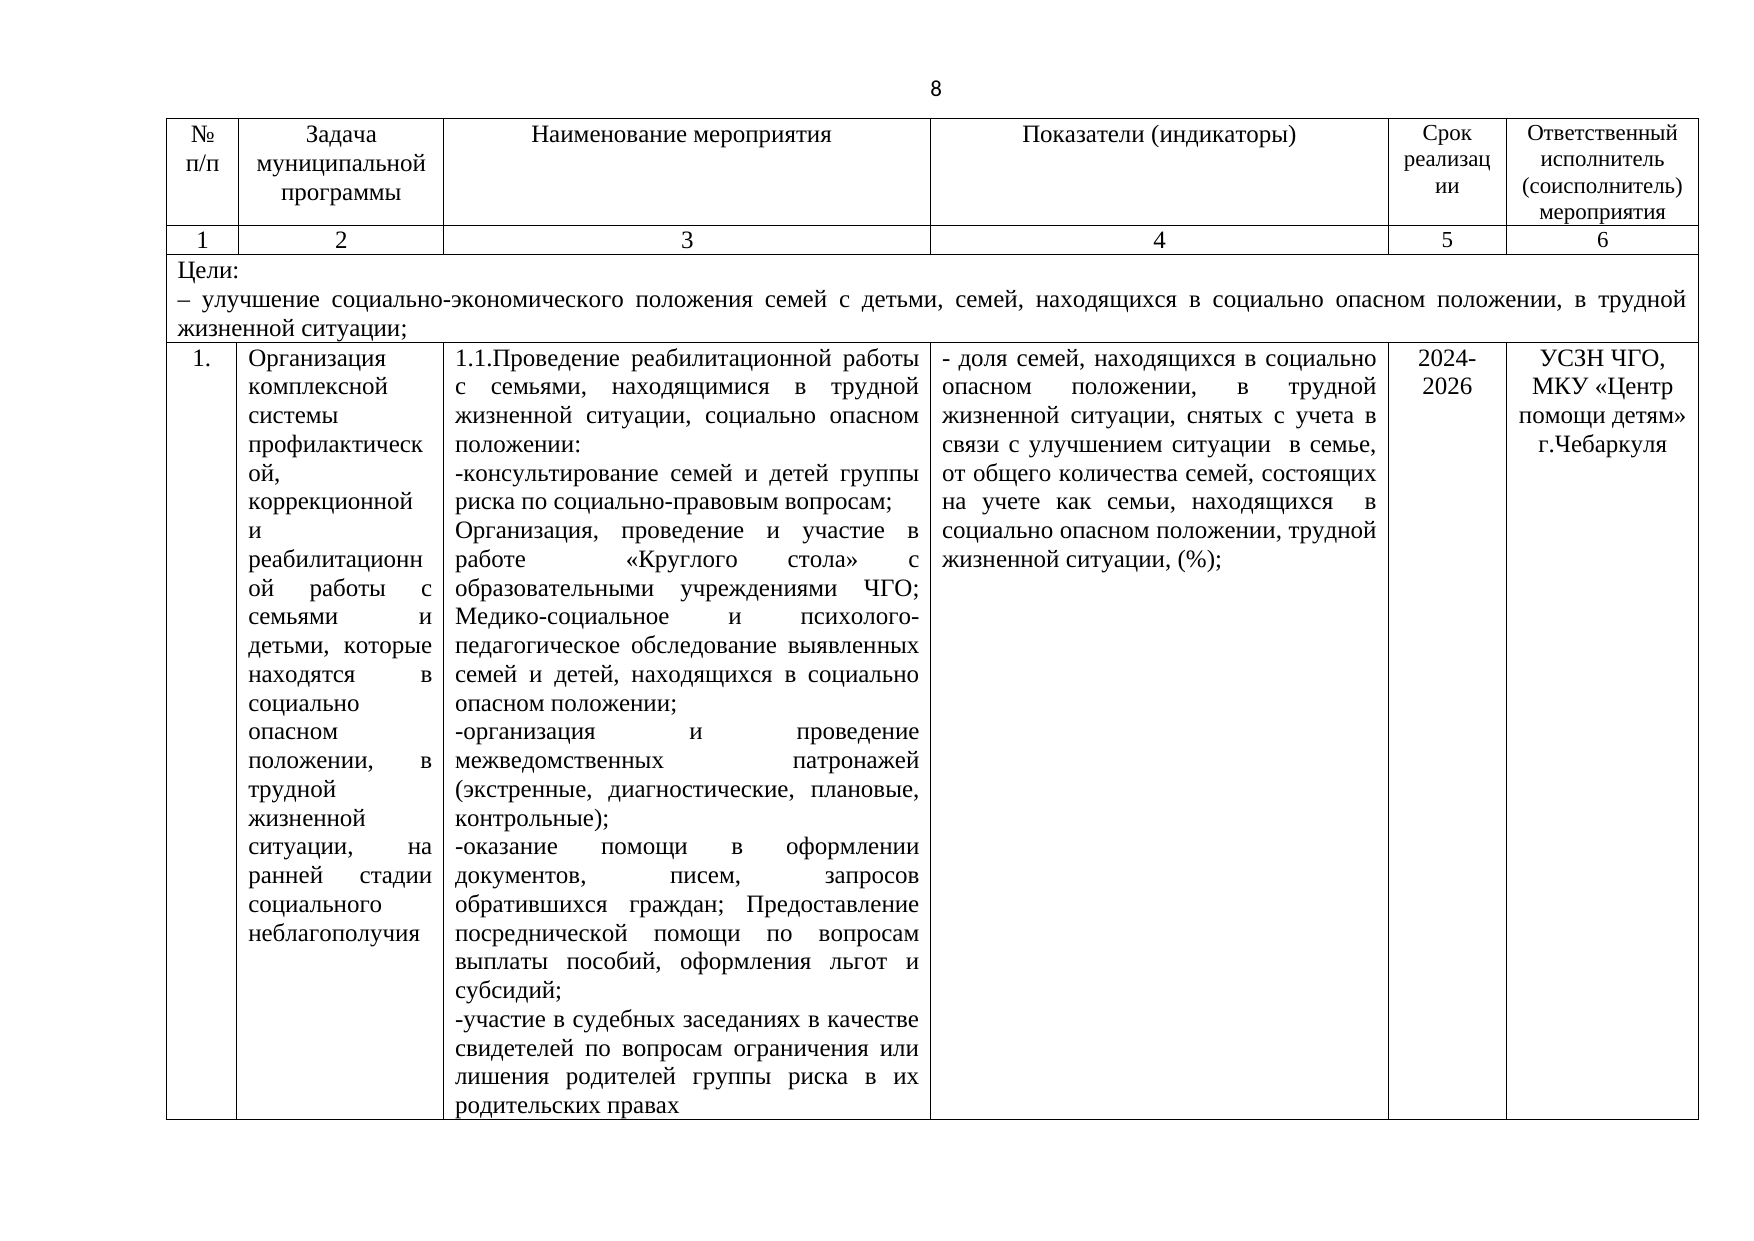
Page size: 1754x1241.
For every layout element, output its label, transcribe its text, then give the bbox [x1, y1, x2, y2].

table_cell 2024-2026 [1389, 343, 1506, 1119]
table_cell 1. [167, 343, 236, 1119]
table_header Задача муниципальной программы [239, 119, 443, 224]
table_cell 6 [1507, 226, 1698, 254]
table_cell 5 [1389, 226, 1506, 254]
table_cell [1507, 343, 1698, 1119]
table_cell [931, 343, 1388, 1119]
table_header Ответственный исполнитель (соисполнитель) мероприятия [1507, 119, 1698, 224]
table_header Срок реализации [1389, 119, 1506, 224]
table_header Наименование мероприятия [444, 119, 930, 224]
table_cell Цели: – улучшение социально-экономического положения семей с детьми, семей, находящихся в социально опасном положении, в трудной жизненной ситуации; [167, 255, 1698, 342]
table_header Показатели (индикаторы) [931, 119, 1388, 224]
table_cell 4 [931, 226, 1388, 254]
table_cell 2 [239, 226, 443, 254]
table_cell 3 [444, 226, 930, 254]
table_cell 1 [167, 226, 238, 254]
table_header № п/п [167, 119, 238, 224]
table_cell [444, 343, 930, 1119]
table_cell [237, 343, 443, 1119]
